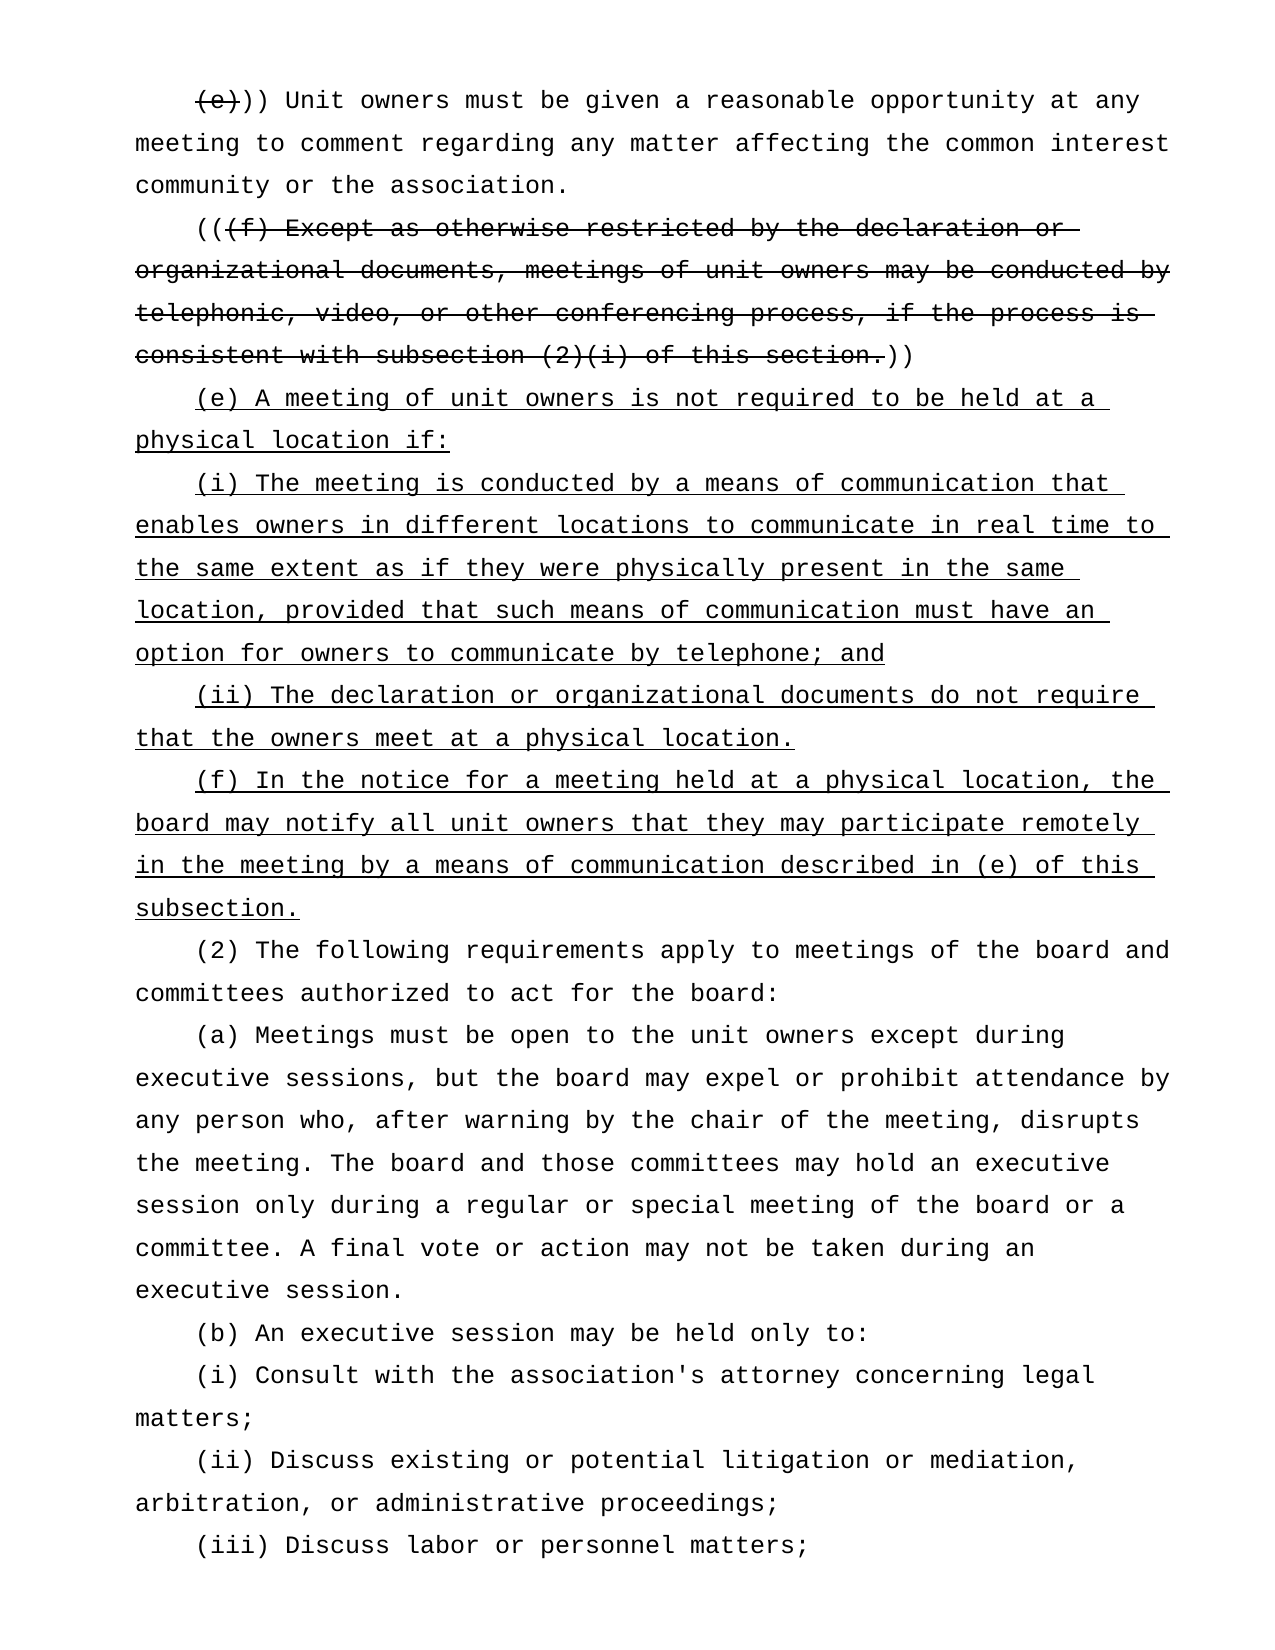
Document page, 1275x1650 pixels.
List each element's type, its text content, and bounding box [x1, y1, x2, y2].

text (i) The meeting is conducted by a means of communication that enables owners in different locations to communicate in real time to the same extent as if they were physically present in the same location, provided that such means of communication must have an option for owners to communicate by telephone; and [135, 538, 1170, 670]
text (f) In the notice for a meeting held at a physical location, the board may notify all unit owners that they may participate remotely in the meeting by a means of communication described in (e) of this subsection. [135, 755, 1170, 925]
text (i) The meeting is conducted by a means of communication that enables owners in different locations to communicate in real time to the same extent as if they were physically present in the same location, provided that such means of communication must have an option for owners to communicate by telephone; and [135, 457, 1170, 536]
text (((f) Except as otherwise restricted by the declaration or organizational documents, meetings of unit owners may be conducted by telephonic, video, or other conferencing process, if the process is consistent with subsection (2)(i) of this section.)) [135, 202, 1170, 271]
text (2) The following requirements apply to meetings of the board and committees authorized to act for the board: [135, 925, 1170, 1010]
text (ii) The declaration or organizational documents do not require that the owners meet at a physical location. [135, 670, 1170, 755]
text (i) Consult with the association's attorney concerning legal matters; [135, 1350, 1170, 1435]
text (ii) Discuss existing or potential litigation or mediation, arbitration, or administrative proceedings; [135, 1435, 1170, 1520]
text (iii) Discuss labor or personnel matters; [135, 1520, 1170, 1562]
text (b) An executive session may be held only to: [135, 1307, 1170, 1350]
text (((f) Except as otherwise restricted by the declaration or organizational documents, meetings of unit owners may be conducted by telephonic, video, or other conferencing process, if the process is consistent with subsection (2)(i) of this section.)) [135, 273, 1170, 372]
text (a) Meetings must be open to the unit owners except during executive sessions, but the board may expel or prohibit attendance by any person who, after warning by the chair of the meeting, disrupts the meeting. The board and those committees may hold an executive session only during a regular or special meeting of the board or a committee. A final vote or action may not be taken during an executive session. [135, 1010, 1170, 1307]
text (e) A meeting of unit owners is not required to be held at a physical location if: [135, 372, 1170, 457]
text (e))) Unit owners must be given a reasonable opportunity at any meeting to comment regarding any matter affecting the common interest community or the association. [135, 75, 1170, 202]
